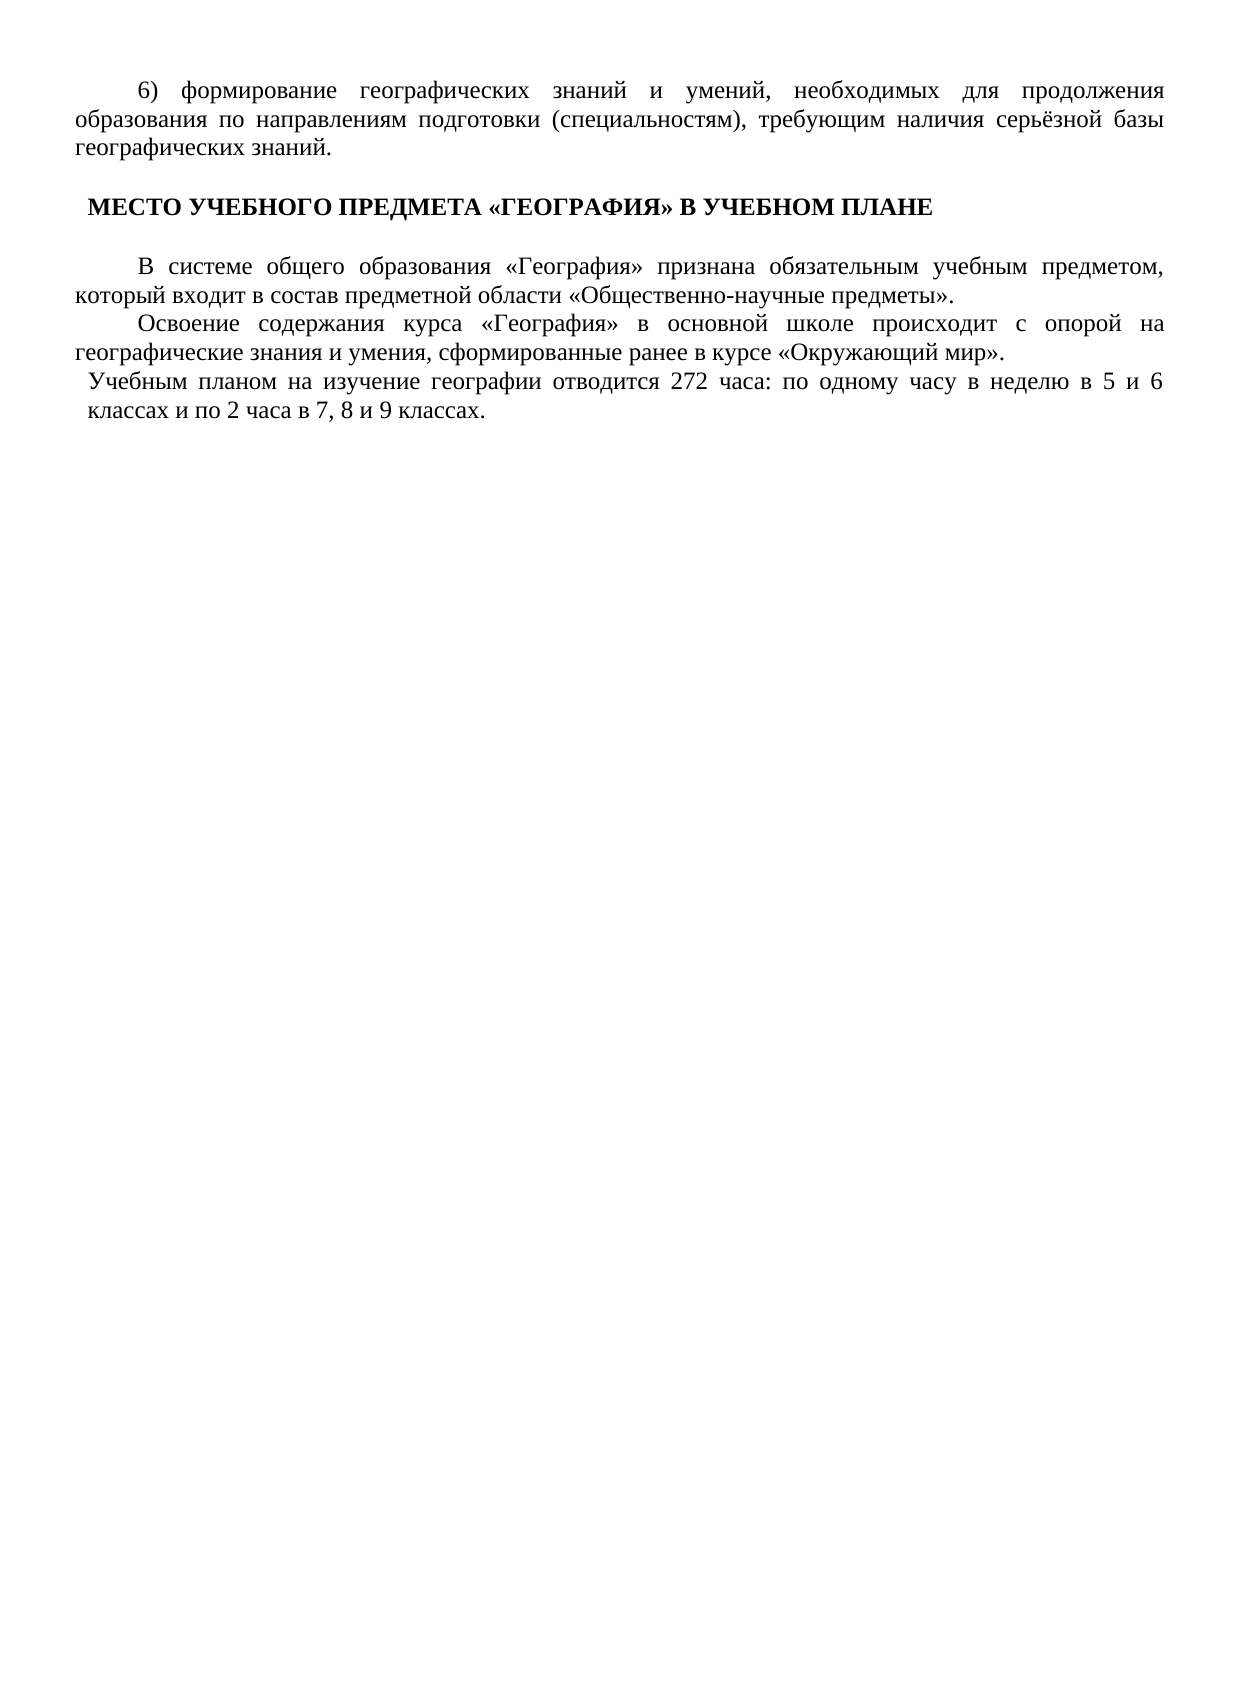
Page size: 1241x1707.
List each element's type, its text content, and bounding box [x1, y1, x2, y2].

text Учебным планом на изучение географии отводится 272 часа: по одному часу в неделю в 5 и 6 классах и по 2 часа в 7, 8 и 9 классах. [87, 366, 1165, 423]
text Освоение содержания курса «География» в основной школе происходит с опорой на географические знания и умения, сформированные ранее в курсе «Окружающий мир». [75, 308, 1165, 366]
text В системе общего образования «География» признана обязательным учебным предметом, который входит в состав предметной области «Общественно-научные предметы». [75, 251, 1165, 308]
text МЕСТО УЧЕБНОГО ПРЕДМЕТА «ГЕОГРАФИЯ» В УЧЕБНОМ ПЛАНЕ [87, 192, 1165, 221]
text 6) формирование географических знаний и умений, необходимых для продолжения образования по направлениям подготовки (специальностям), требующим наличия серьёзной базы географических знаний. [75, 75, 1165, 161]
